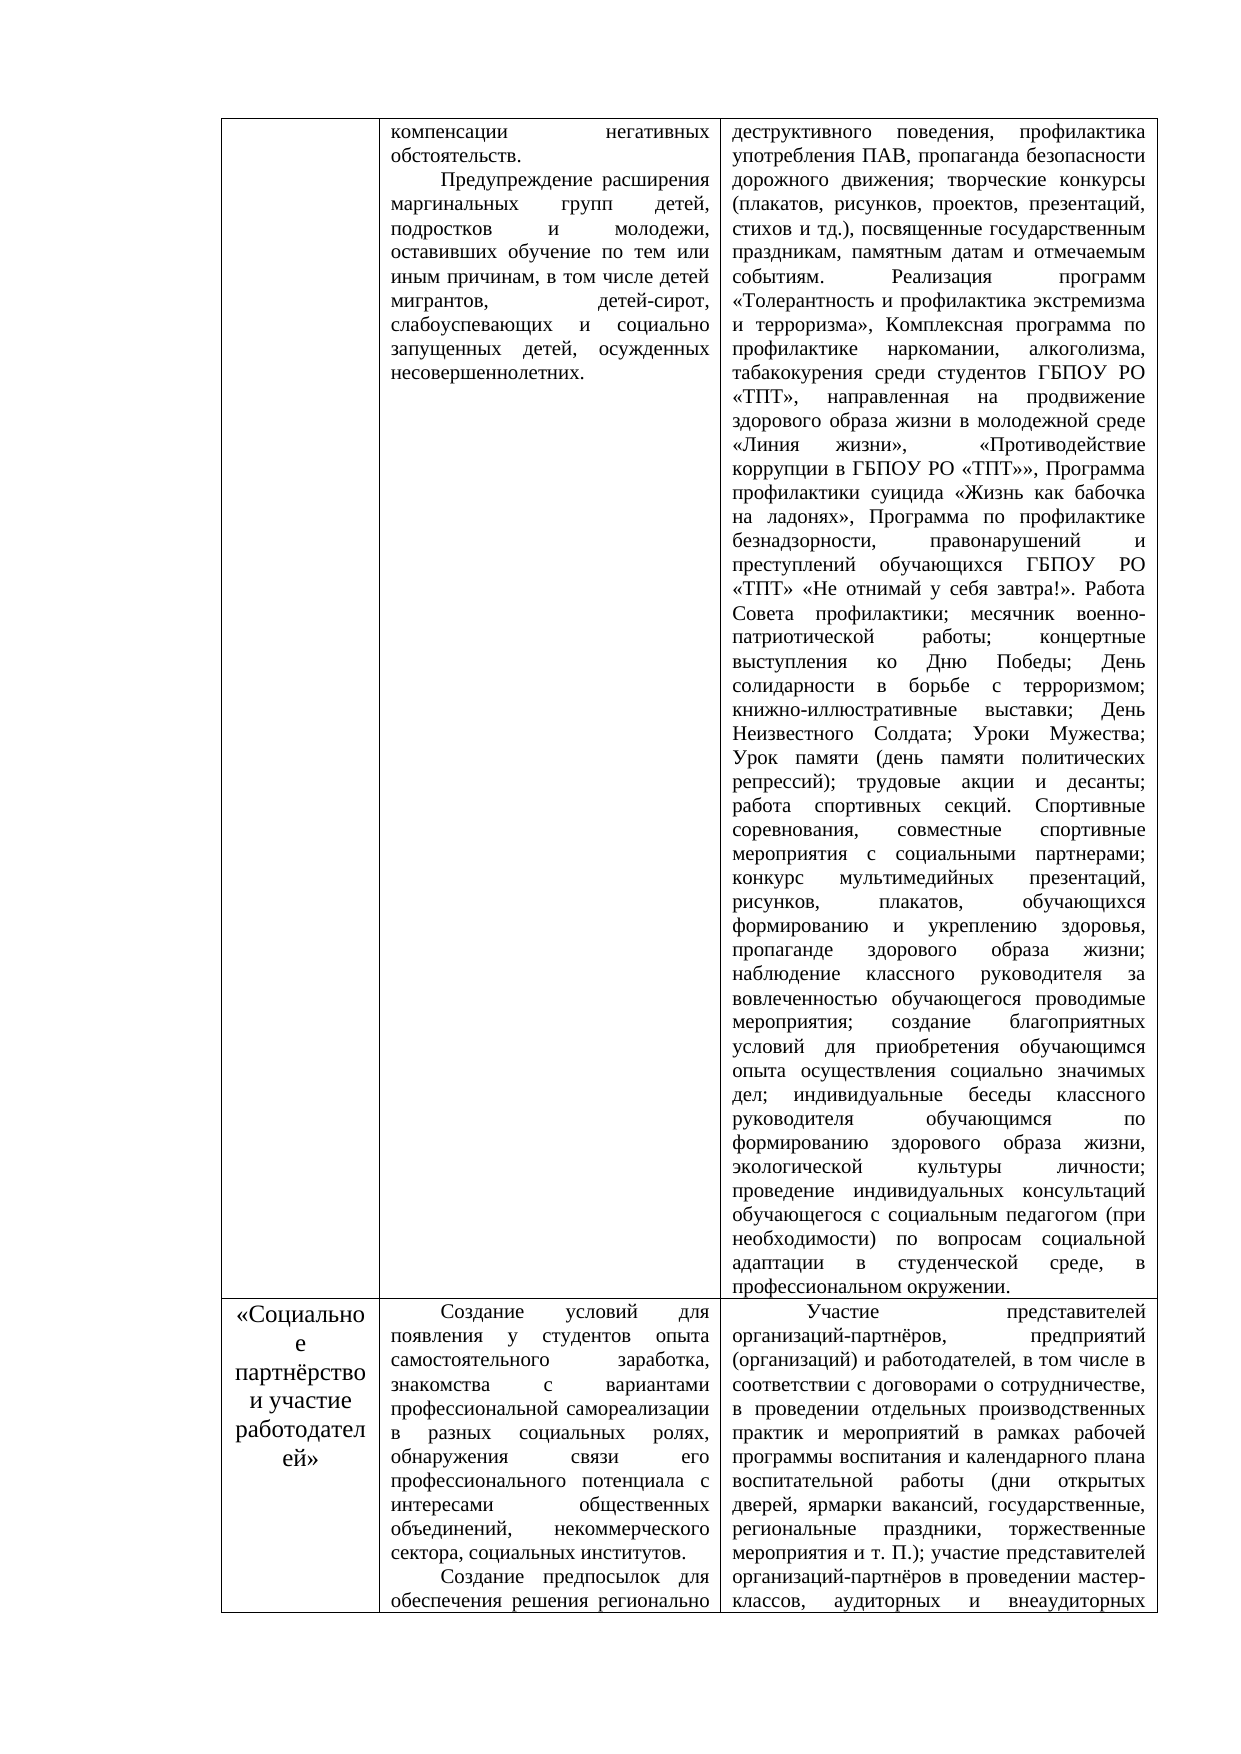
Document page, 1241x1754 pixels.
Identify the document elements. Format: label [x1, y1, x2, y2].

table_cell [380, 119, 720, 1298]
table_cell [222, 1299, 379, 1612]
table_cell [721, 119, 1157, 1298]
table_cell [380, 1299, 720, 1612]
table_cell [222, 119, 379, 1298]
table_cell [721, 1299, 1157, 1612]
